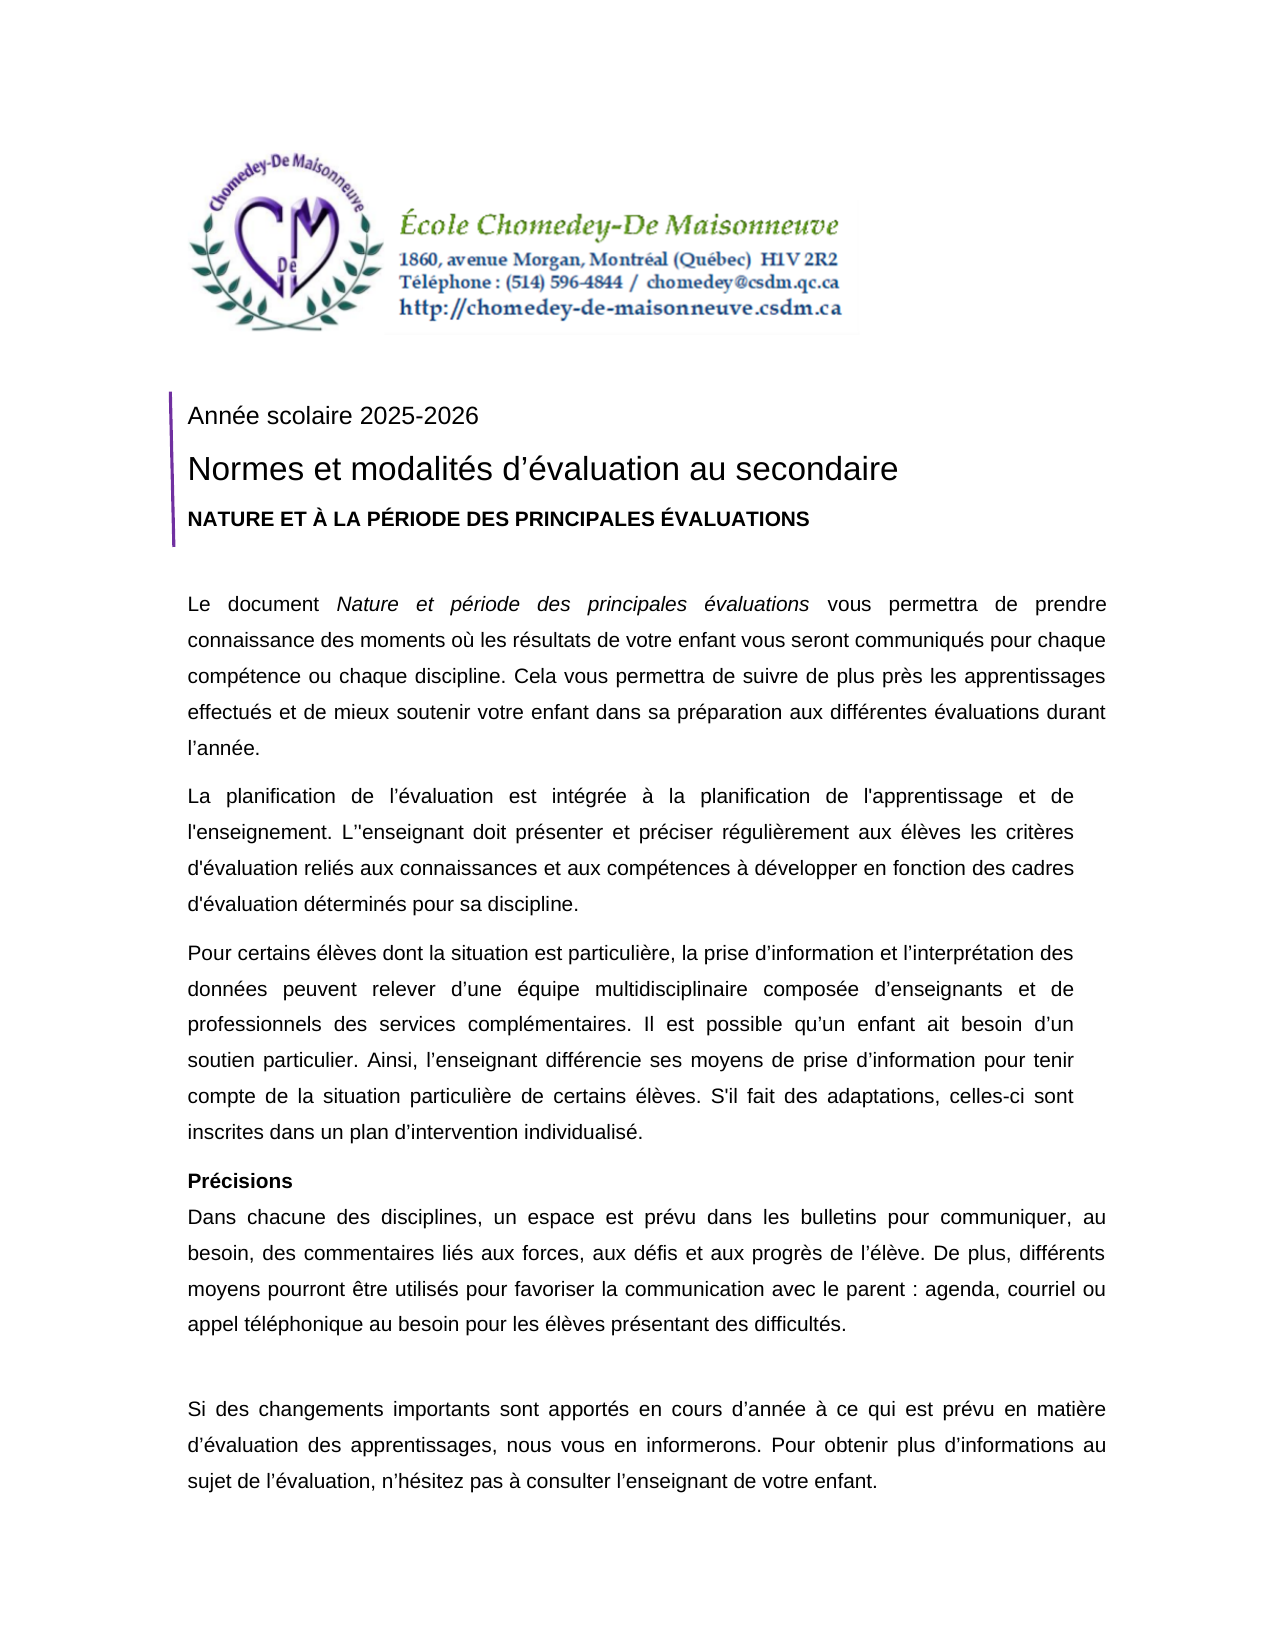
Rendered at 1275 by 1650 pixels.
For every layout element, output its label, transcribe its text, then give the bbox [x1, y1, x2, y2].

text Le document Nature et période des principales évaluations vous permettra de prendre connaissance des moments où les résultats de votre enfant vous seront communiqués pour chaque compétence ou chaque discipline. Cela vous permettra de suivre de plus près les apprentissages effectués et de mieux soutenir votre enfant dans sa préparation aux différentes évaluations durant l’année. [187, 592, 1107, 760]
text Précisions [187, 1168, 1075, 1192]
text NATURE ET À LA PÉRIODE DES PRINCIPALES ÉVALUATIONS [187, 507, 1075, 531]
text La planification de l’évaluation est intégrée à la planification de l'apprentissage et de l'enseignement. L’'enseignant doit présenter et préciser régulièrement aux élèves les critères d'évaluation reliés aux connaissances et aux compétences à développer en fonction des cadres d'évaluation déterminés pour sa discipline. [187, 784, 1075, 916]
text Pour certains élèves dont la situation est particulière, la prise d’information et l’interprétation des données peuvent relever d’une équipe multidisciplinaire composée d’enseignants et de professionnels des services complémentaires. Il est possible qu’un enfant ait besoin d’un soutien particulier. Ainsi, l’enseignant différencie ses moyens de prise d’information pour tenir compte de la situation particulière de certains élèves. S'il fait des adaptations, celles-ci sont inscrites dans un plan d’intervention individualisé. [187, 940, 1075, 1144]
text Normes et modalités d’évaluation au secondaire [187, 449, 1107, 487]
text Dans chacune des disciplines, un espace est prévu dans les bulletins pour communiquer, au besoin, des commentaires liés aux forces, aux défis et aux progrès de l’élève. De plus, différents moyens pourront être utilisés pour favoriser la communication avec le parent : agenda, courriel ou appel téléphonique au besoin pour les élèves présentant des difficultés. [187, 1204, 1107, 1336]
text Année scolaire 2025-2026 [187, 401, 1107, 430]
picture [187, 150, 863, 336]
text Si des changements importants sont apportés en cours d’année à ce qui est prévu en matière d’évaluation des apprentissages, nous vous en informerons. Pour obtenir plus d’informations au sujet de l’évaluation, n’hésitez pas à consulter l’enseignant de votre enfant. [187, 1397, 1107, 1492]
